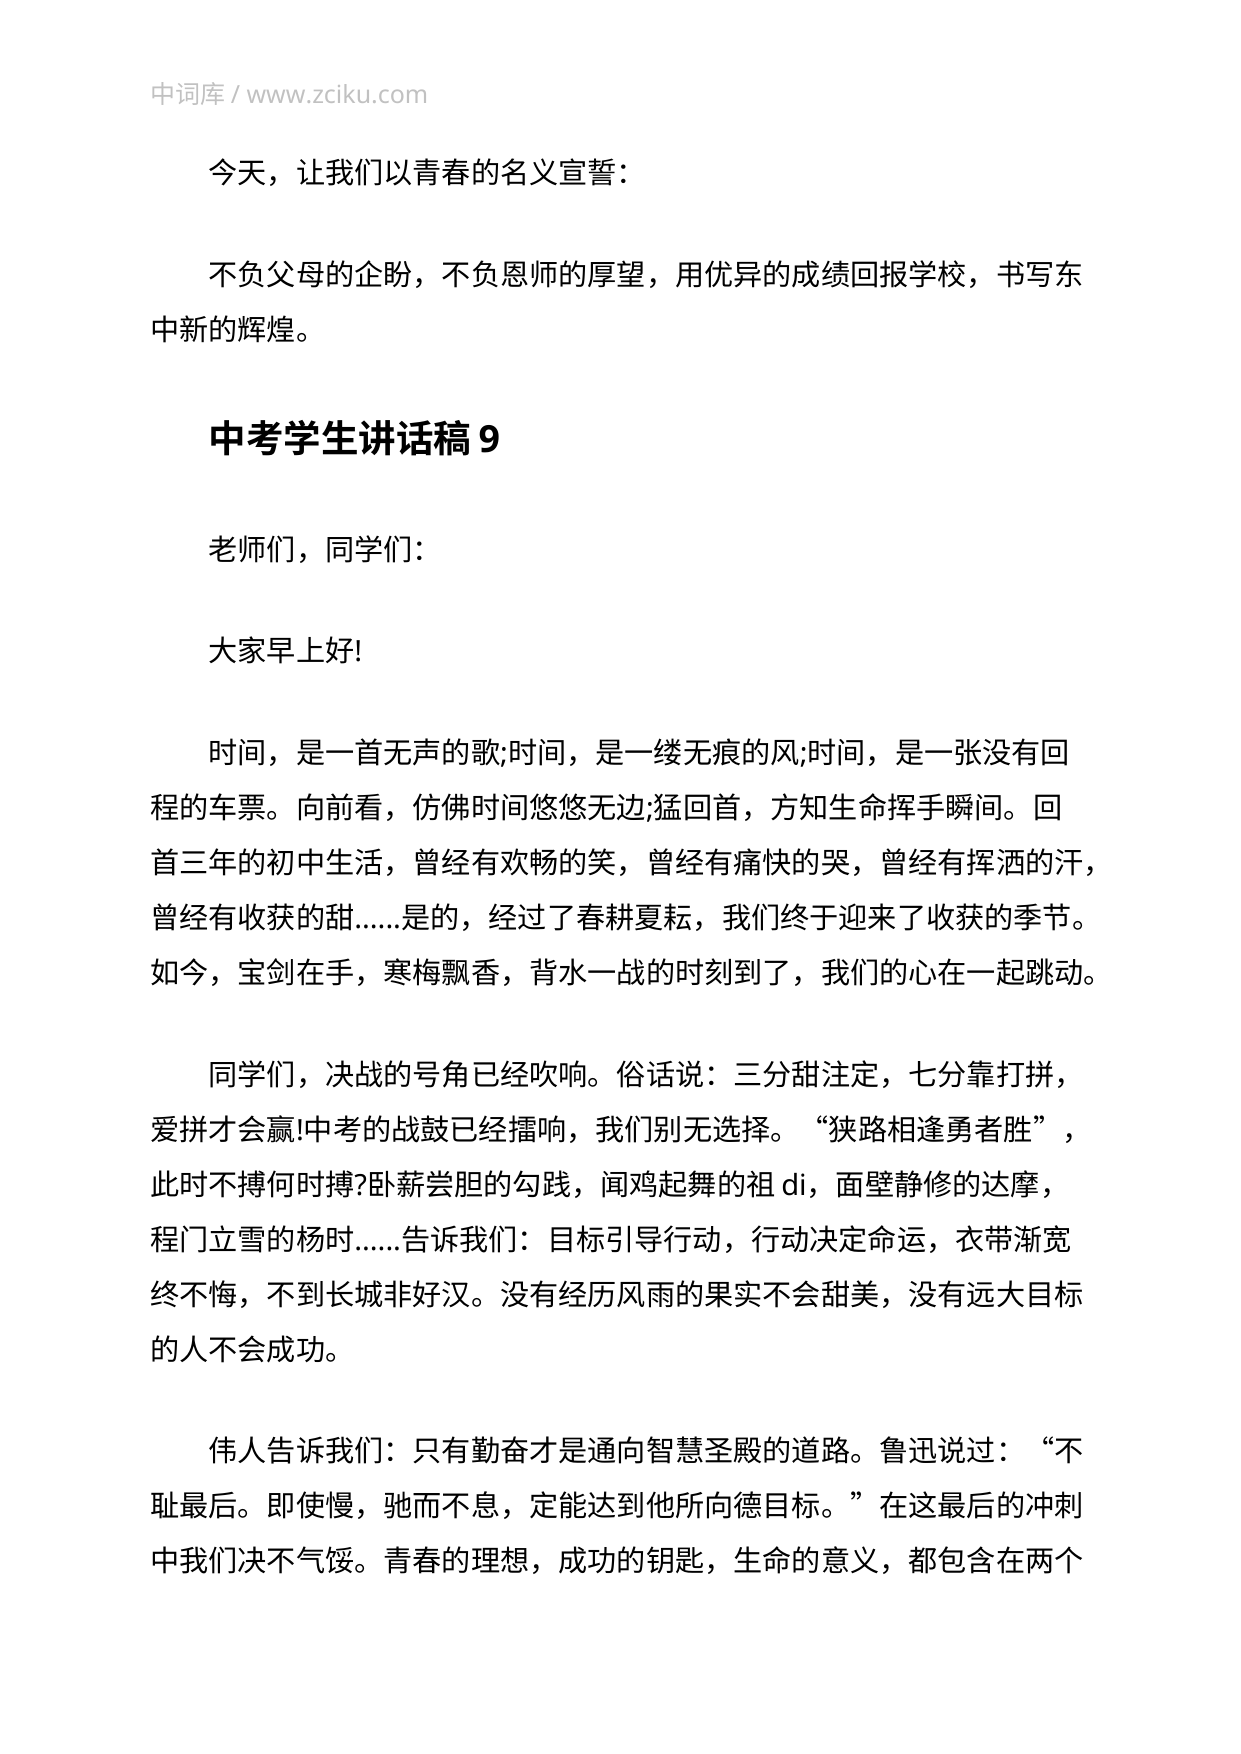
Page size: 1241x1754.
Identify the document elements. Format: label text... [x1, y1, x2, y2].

text 不负父母的企盼，不负恩师的厚望，用优异的成绩回报学校，书写东中新的辉煌。 [150, 252, 1090, 349]
text 今天，让我们以青春的名义宣誓： [150, 150, 1090, 192]
text 同学们，决战的号角已经吹响。俗话说：三分甜注定，七分靠打拼，爱拼才会赢!中考的战鼓已经擂响，我们别无选择。“狭路相逢勇者胜”，此时不搏何时搏?卧薪尝胆的勾践，闻鸡起舞的祖di，面壁静修的达摩，程门立雪的杨时......告诉我们：目标引导行动，行动决定命运，衣带渐宽终不悔，不到长城非好汉。没有经历风雨的果实不会甜美，没有远大目标的人不会成功。 [150, 1051, 1090, 1368]
text 老师们，同学们： [150, 526, 1090, 568]
text 时间，是一首无声的歌;时间，是一缕无痕的风;时间，是一张没有回程的车票。向前看，仿佛时间悠悠无边;猛回首，方知生命挥手瞬间。回首三年的初中生活，曾经有欢畅的笑，曾经有痛快的哭，曾经有挥洒的汗，曾经有收获的甜......是的，经过了春耕夏耘，我们终于迎来了收获的季节。如今，宝剑在手，寒梅飘香，背水一战的时刻到了，我们的心在一起跳动。 [150, 730, 1090, 992]
text 中考学生讲话稿9 [150, 408, 1090, 463]
text 大家早上好! [150, 628, 1090, 670]
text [150, 1428, 1090, 1580]
